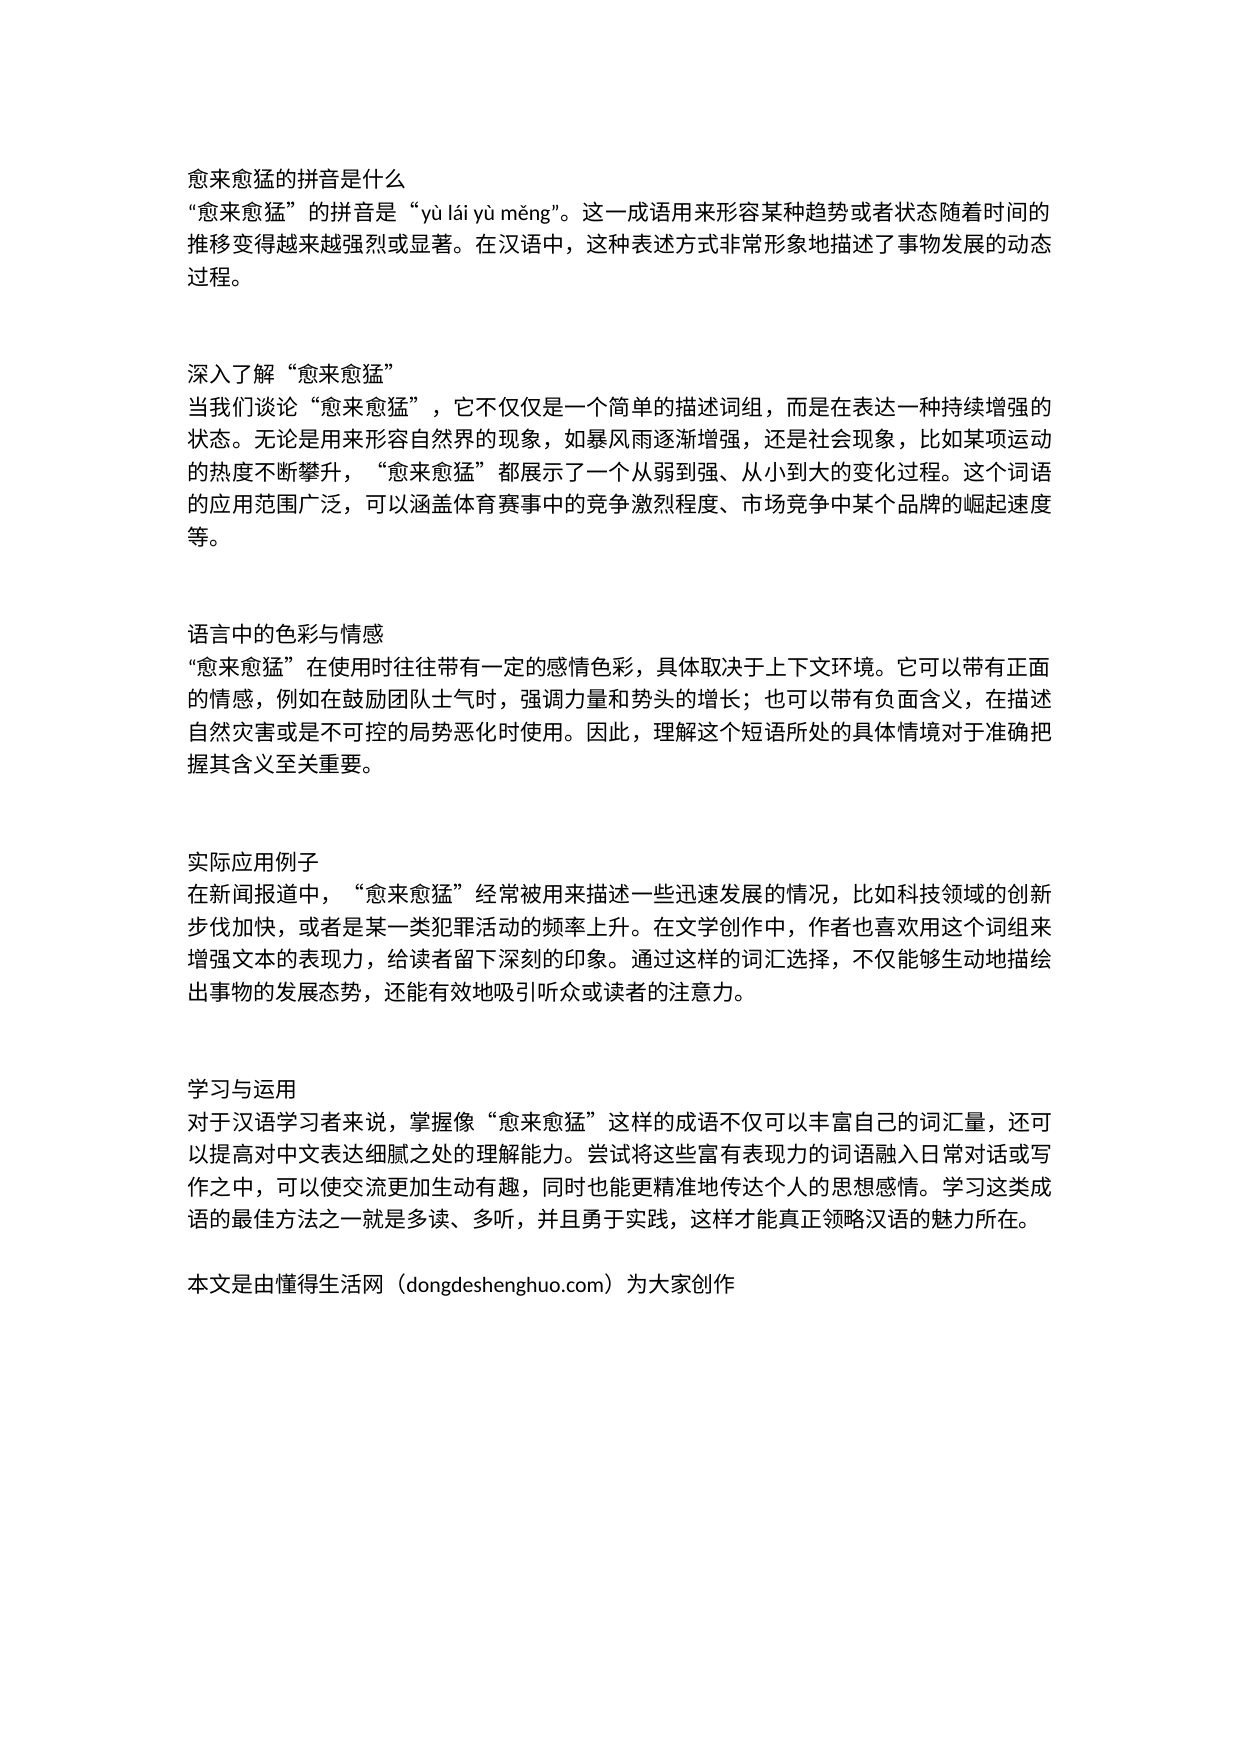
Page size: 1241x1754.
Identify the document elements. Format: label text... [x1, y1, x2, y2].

text “愈来愈猛”在使用时往往带有一定的感情色彩，具体取决于上下文环境。它可以带有正面的情感，例如在鼓励团队士气时，强调力量和势头的增长；也可以带有负面含义，在描述自然灾害或是不可控的局势恶化时使用。因此，理解这个短语所处的具体情境对于准确把握其含义至关重要。 [187, 649, 1053, 779]
text 学习与运用 [187, 1072, 1053, 1104]
text 本文是由懂得生活网（dongdeshenghuo.com）为大家创作 [187, 1267, 1053, 1299]
text 实际应用例子 [187, 844, 1053, 877]
text “愈来愈猛”的拼音是“yù lái yù měng”。这一成语用来形容某种趋势或者状态随着时间的推移变得越来越强烈或显著。在汉语中，这种表述方式非常形象地描述了事物发展的动态过程。 [187, 194, 1053, 292]
text 愈来愈猛的拼音是什么 [187, 162, 1053, 194]
text 语言中的色彩与情感 [187, 617, 1053, 649]
text 当我们谈论“愈来愈猛”，它不仅仅是一个简单的描述词组，而是在表达一种持续增强的状态。无论是用来形容自然界的现象，如暴风雨逐渐增强，还是社会现象，比如某项运动的热度不断攀升，“愈来愈猛”都展示了一个从弱到强、从小到大的变化过程。这个词语的应用范围广泛，可以涵盖体育赛事中的竞争激烈程度、市场竞争中某个品牌的崛起速度等。 [187, 389, 1053, 552]
text 深入了解“愈来愈猛” [187, 357, 1053, 389]
text 在新闻报道中，“愈来愈猛”经常被用来描述一些迅速发展的情况，比如科技领域的创新步伐加快，或者是某一类犯罪活动的频率上升。在文学创作中，作者也喜欢用这个词组来增强文本的表现力，给读者留下深刻的印象。通过这样的词汇选择，不仅能够生动地描绘出事物的发展态势，还能有效地吸引听众或读者的注意力。 [187, 877, 1053, 1007]
text 对于汉语学习者来说，掌握像“愈来愈猛”这样的成语不仅可以丰富自己的词汇量，还可以提高对中文表达细腻之处的理解能力。尝试将这些富有表现力的词语融入日常对话或写作之中，可以使交流更加生动有趣，同时也能更精准地传达个人的思想感情。学习这类成语的最佳方法之一就是多读、多听，并且勇于实践，这样才能真正领略汉语的魅力所在。 [187, 1104, 1053, 1234]
